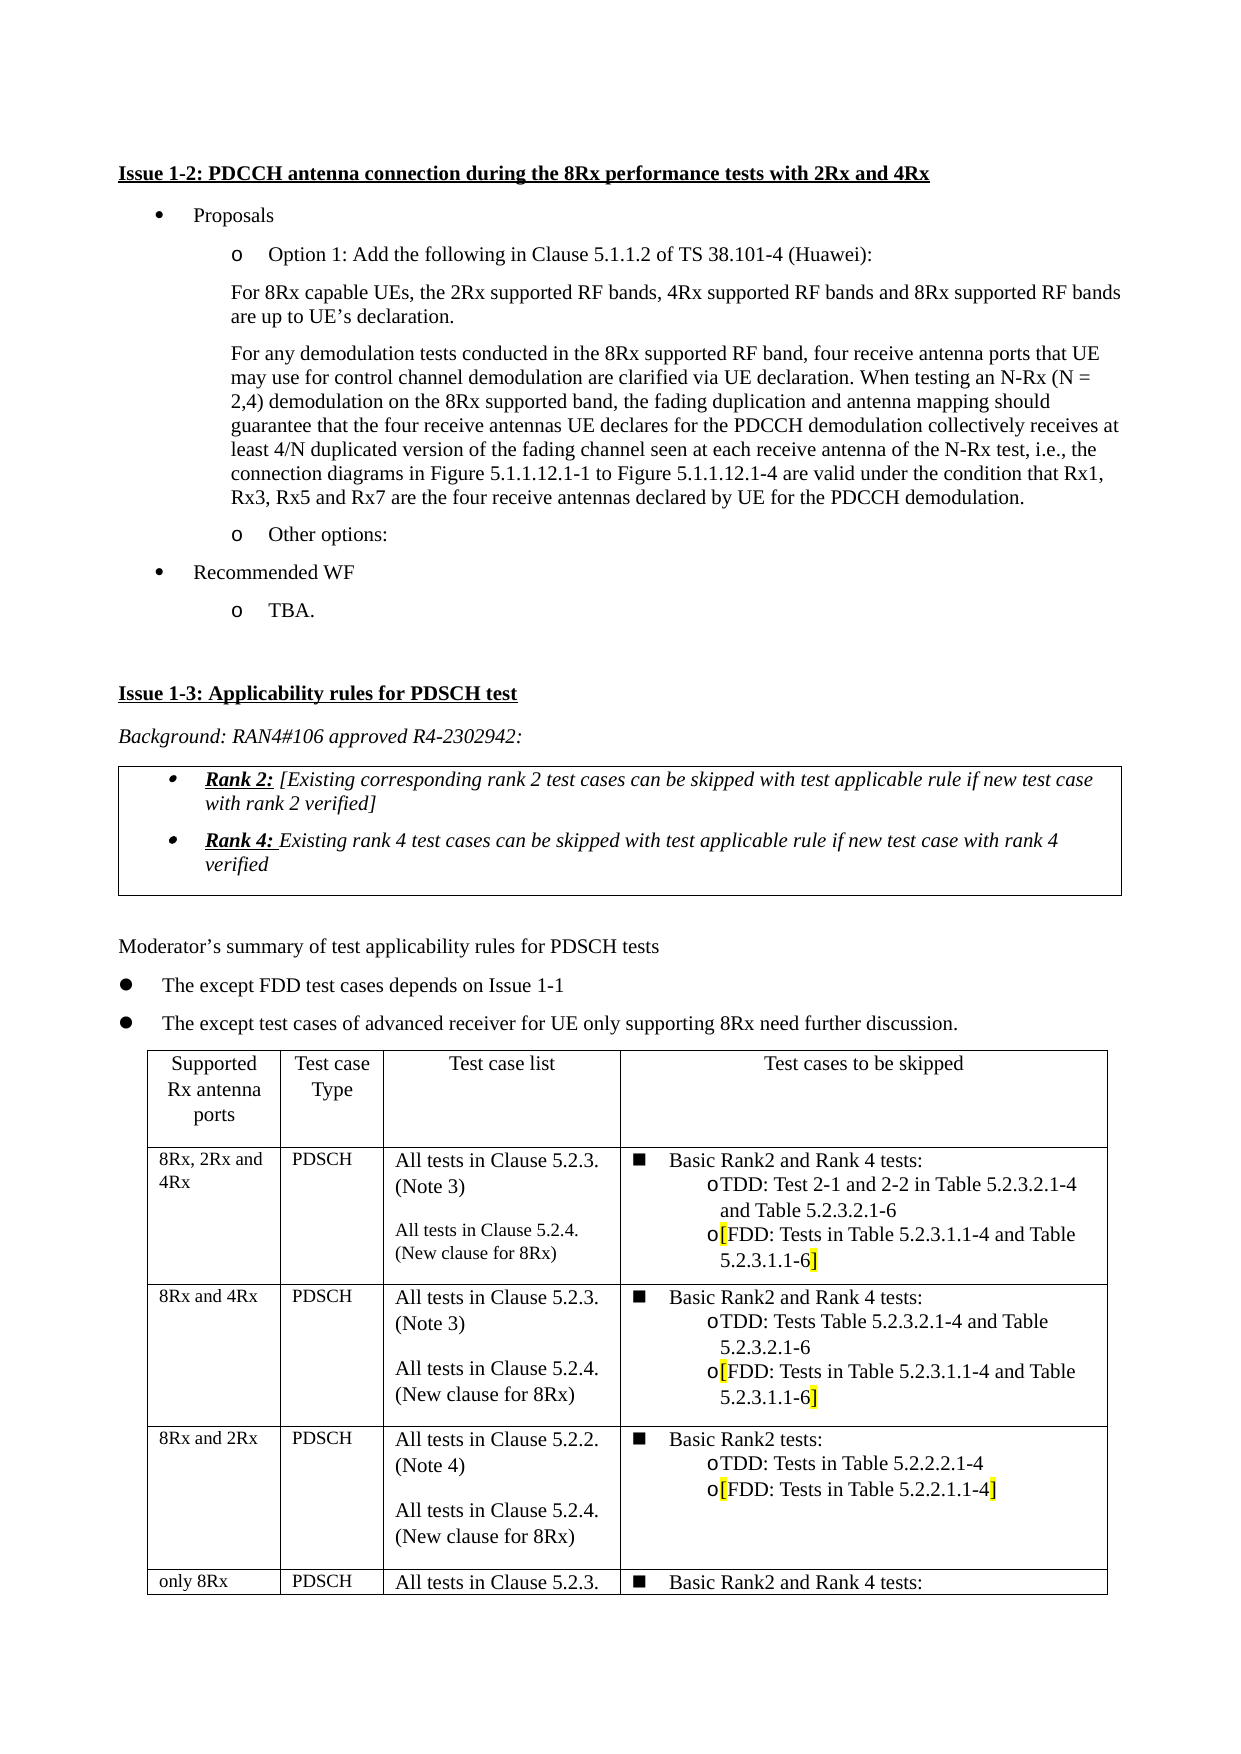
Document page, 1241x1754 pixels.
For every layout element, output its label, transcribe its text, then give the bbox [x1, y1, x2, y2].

table_header Test cases to be skipped [621, 1051, 1107, 1147]
table_cell Basic Rank2 and Rank 4 tests: TDD: Test 2-1 and 2-2 in Table 5.2.3.2.1-4 and Table 5.2.3.2.1-6 [FDD: Tests in Table 5.2.3.1.1-4 and Table 5.2.3.1.1-6] [621, 1148, 1107, 1284]
table_header Supported Rx antenna ports [148, 1051, 280, 1147]
text Issue 1-3: Applicability rules for PDSCH test [118, 681, 1122, 705]
table_cell only 8Rx [148, 1570, 280, 1594]
list The except FDD test cases depends on Issue 1-1 [118, 973, 1122, 997]
text Background: RAN4#106 approved R4-2302942: [118, 723, 1122, 748]
table_cell PDSCH [281, 1285, 383, 1426]
table_cell 8Rx and 2Rx [148, 1427, 280, 1568]
table_cell Basic Rank2 tests: TDD: Tests in Table 5.2.2.2.1-4 [FDD: Tests in Table 5.2.2.1.1-4] [621, 1427, 1107, 1568]
table_cell All tests in Clause 5.2.3.(Note 3) All tests in Clause 5.2.4.(New clause for 8Rx) [384, 1148, 620, 1284]
list Other options: [231, 521, 1122, 547]
text Moderator’s summary of test applicability rules for PDSCH tests [118, 934, 1122, 958]
table_cell 8Rx and 4Rx [148, 1285, 280, 1426]
text For any demodulation tests conducted in the 8Rx supported RF band, four receive antenna ports that UE may use for control channel demodulation are clarified via UE declaration. When testing an N-Rx (N = 2,4) demodulation on the 8Rx supported band, the fading duplication and antenna mapping should guarantee that the four receive antennas UE declares for the PDCCH demodulation collectively receives at least 4/N duplicated version of the fading channel seen at each receive antenna of the N-Rx test, i.e., the connection diagrams in Figure 5.1.1.12.1-1 to Figure 5.1.1.12.1-4 are valid under the condition that Rx1, Rx3, Rx5 and Rx7 are the four receive antennas declared by UE for the PDCCH demodulation. [231, 341, 1122, 509]
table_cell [384, 1570, 620, 1594]
list The except test cases of advanced receiver for UE only supporting 8Rx need further discussion. [118, 1011, 1122, 1035]
table_cell PDSCH [281, 1427, 383, 1568]
table_header Rank 2: [Existing corresponding rank 2 test cases can be skipped with test applicable rule if new test case with rank 2 verified] Rank 4: Existing rank 4 test cases can be skipped with test applicable rule if new test case with rank 4 verified [119, 767, 1121, 895]
table_cell PDSCH [281, 1570, 383, 1594]
list Proposals [156, 203, 1122, 227]
text Issue 1-2: PDCCH antenna connection during the 8Rx performance tests with 2Rx and 4Rx [118, 161, 1122, 185]
list TBA. [231, 598, 1122, 624]
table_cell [621, 1570, 1107, 1594]
table_cell Basic Rank2 and Rank 4 tests: TDD: Tests Table 5.2.3.2.1-4 and Table 5.2.3.2.1-6 [FDD: Tests in Table 5.2.3.1.1-4 and Table 5.2.3.1.1-6] [621, 1285, 1107, 1426]
text For 8Rx capable UEs, the 2Rx supported RF bands, 4Rx supported RF bands and 8Rx supported RF bands are up to UE’s declaration. [231, 280, 1122, 328]
table_cell 8Rx, 2Rx and 4Rx [148, 1148, 280, 1284]
table_cell PDSCH [281, 1148, 383, 1284]
table_header Test case list [384, 1051, 620, 1147]
table_cell All tests in Clause 5.2.3.(Note 3) All tests in Clause 5.2.4.(New clause for 8Rx) [384, 1285, 620, 1426]
table_header Test case Type [281, 1051, 383, 1147]
list Recommended WF [156, 560, 1122, 584]
table_cell All tests in Clause 5.2.2.(Note 4) All tests in Clause 5.2.4.(New clause for 8Rx) [384, 1427, 620, 1568]
list Option 1: Add the following in Clause 5.1.1.2 of TS 38.101-4 (Huawei): [231, 242, 1122, 267]
